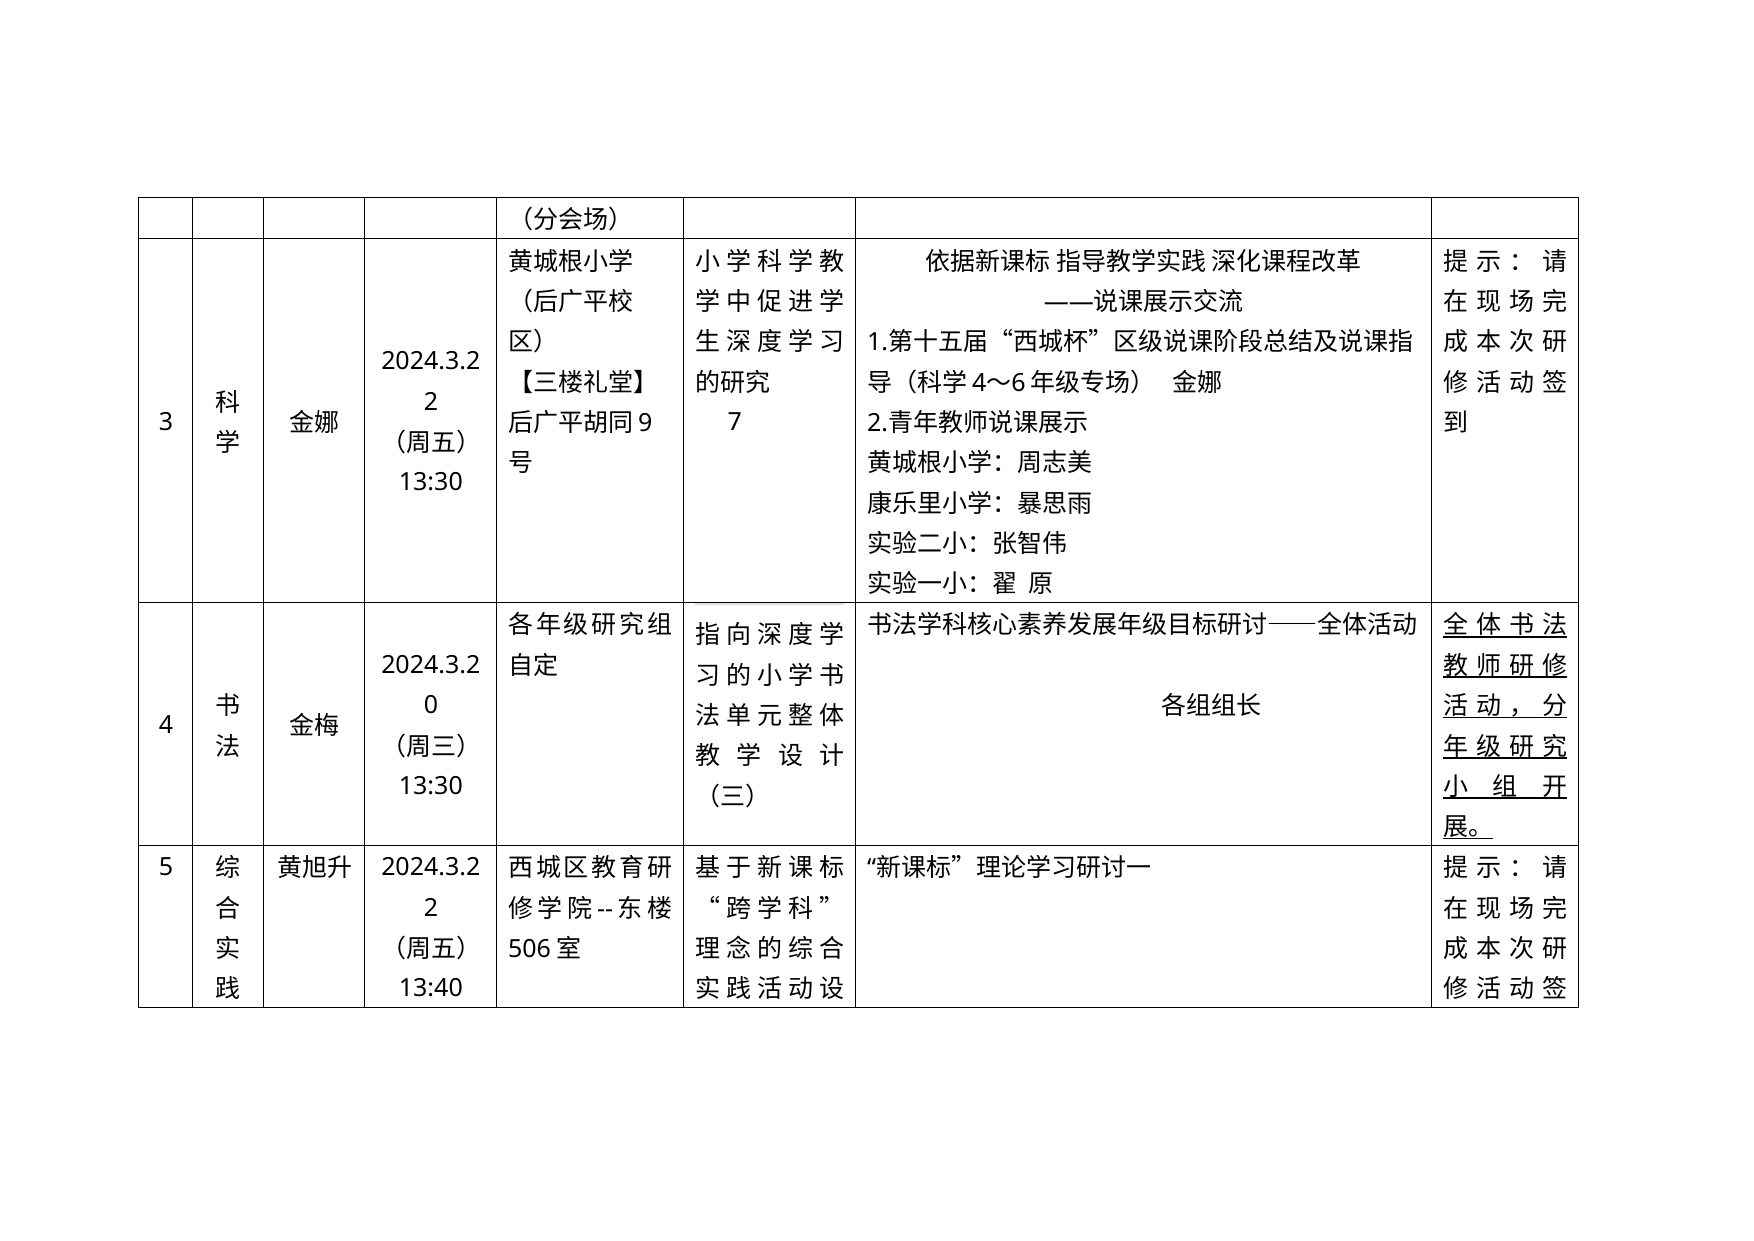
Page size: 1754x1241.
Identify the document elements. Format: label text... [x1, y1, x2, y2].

table_cell 4 [139, 603, 192, 845]
table_cell 各年级研究组自定 [497, 603, 683, 845]
table_cell 金娜 [264, 239, 364, 602]
table_cell 5 [139, 846, 192, 1007]
table_cell 指向深度学习的小学书法单元整体教学设计（三） [684, 603, 855, 845]
table_cell 2 [139, 198, 192, 238]
table_cell 综合实践 [193, 846, 263, 1007]
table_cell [365, 846, 496, 1007]
table_cell 科学 [193, 239, 263, 602]
table_cell 依据新课标 指导教学实践 深化课程改革 ——说课展示交流 1.第十五届“西城杯”区级说课阶段总结及说课指导（科学4～6年级专场） 金娜 2.青年教师说课展示 黄城根小学：周志美 康乐里小学：暴思雨 实验二小：张智伟 实验一小：翟 原 [856, 239, 1431, 602]
table_cell 全体书法教师研修活动，分年级研究小组开展。 [1432, 603, 1578, 845]
table_cell “新课标”理论学习研讨一 [856, 846, 1431, 1007]
table_cell 西城区教育研修学院--东楼506室 [497, 846, 683, 1007]
table_cell 黄旭升 [264, 846, 364, 1007]
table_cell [856, 198, 1431, 238]
table_cell 金梅 [264, 603, 364, 845]
table_cell 美术 [193, 198, 263, 238]
table_cell 提示：请在现场完成本次研修活动签到 [1432, 239, 1578, 602]
table_cell [1432, 198, 1578, 238]
table_cell 2024.3.22 （周五） 13:30 [365, 239, 496, 602]
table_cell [365, 198, 496, 238]
table_cell 黄城根小学 （后广平校区） 【三楼礼堂】 后广平胡同9号 [497, 239, 683, 602]
table_cell 唐颖 [264, 198, 364, 238]
table_cell 提示：请在现场完成本次研修活动签到。 [1432, 846, 1578, 1007]
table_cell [684, 198, 855, 238]
table_cell 书法 [193, 603, 263, 845]
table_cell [497, 198, 683, 238]
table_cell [684, 846, 855, 1007]
table_cell 书法学科核心素养发展年级目标研讨——全体活动 各组组长 [856, 603, 1431, 845]
table_cell 3 [139, 239, 192, 602]
table_cell 小学科学教学中促进学生深度学习的研究 7 [684, 239, 855, 602]
table_cell 2024.3.20 （周三） 13:30 [365, 603, 496, 845]
